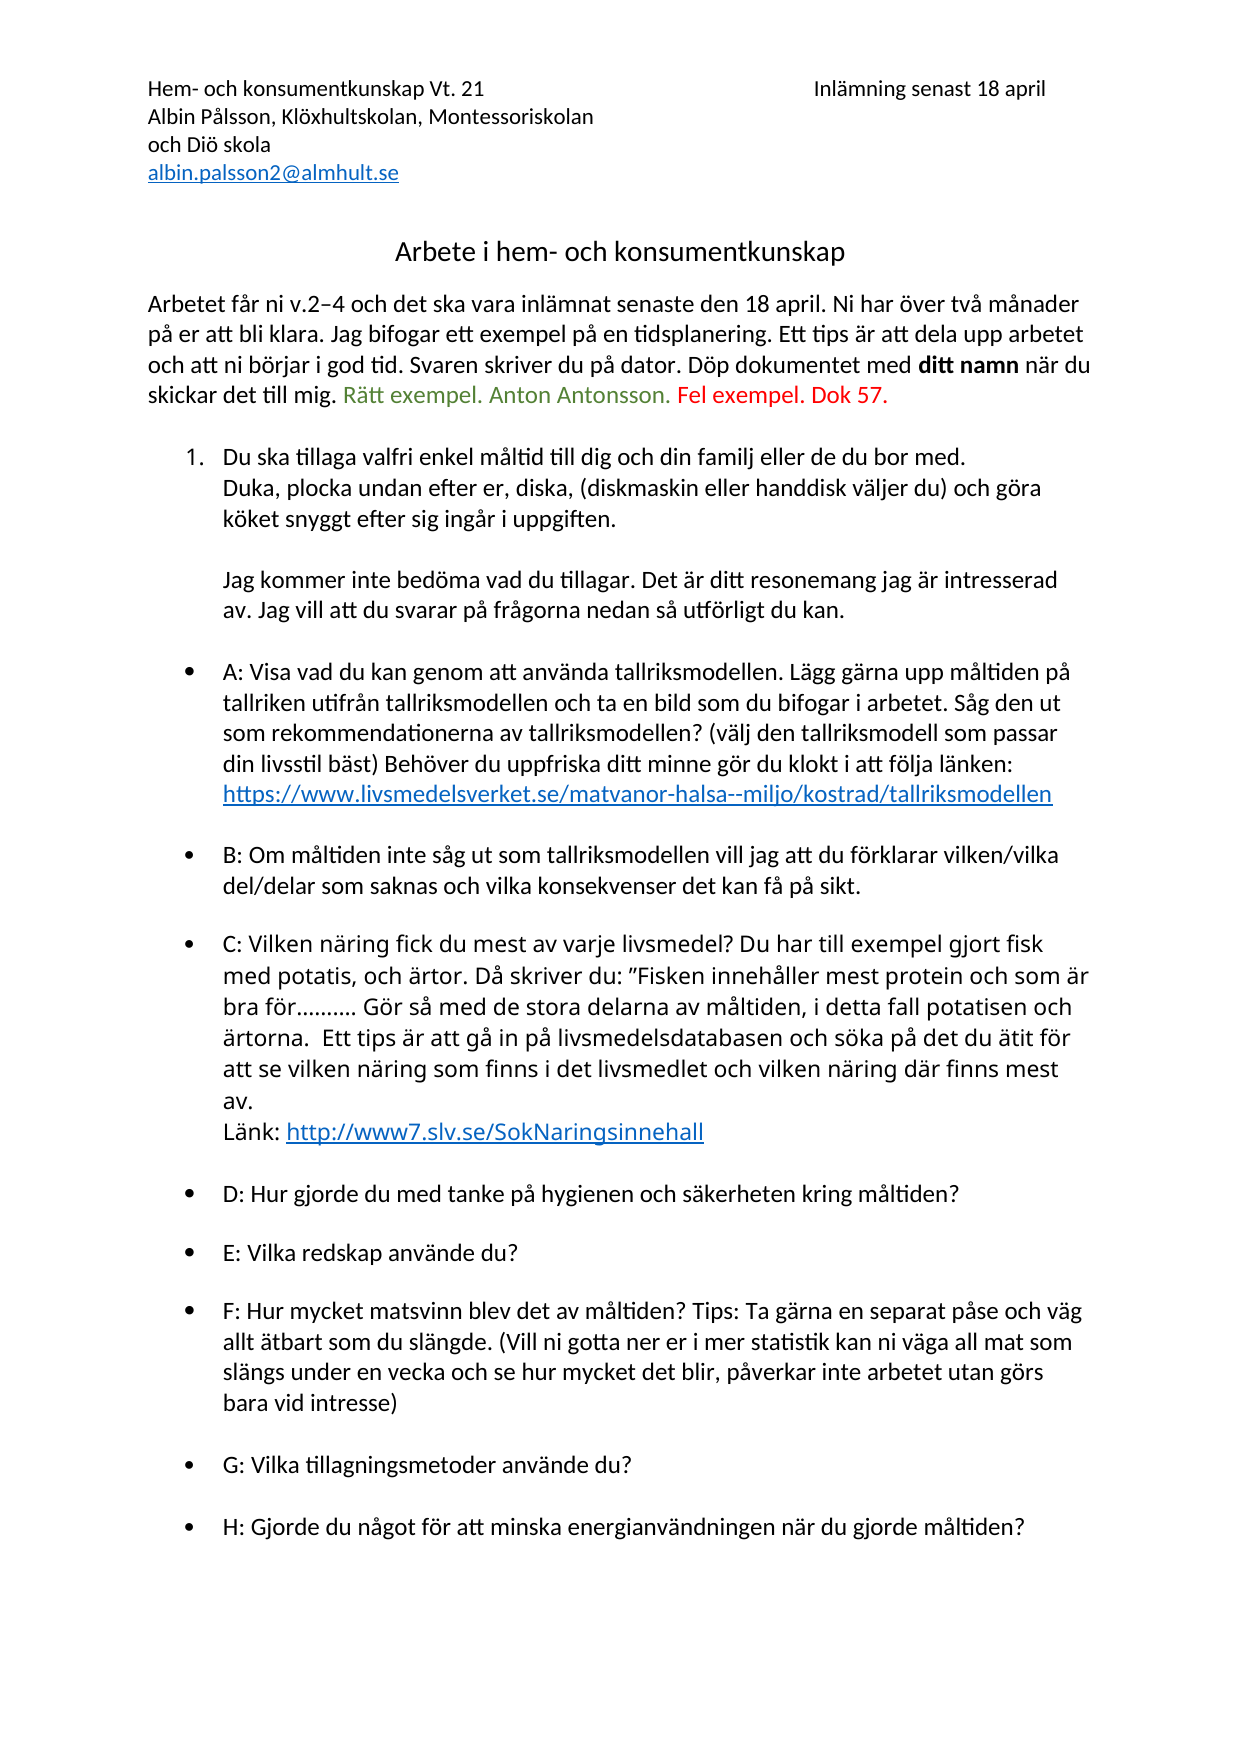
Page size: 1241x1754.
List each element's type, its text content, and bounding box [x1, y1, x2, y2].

list E: Vilka redskap använde du? [185, 1237, 1093, 1267]
list B: Om måltiden inte såg ut som tallriksmodellen vill jag att du förklarar vilken/vilka del/delar som saknas och vilka konsekvenser det kan få på sikt. [185, 839, 1093, 900]
list F: Hur mycket matsvinn blev det av måltiden? Tips: Ta gärna en separat påse och väg allt ätbart som du slängde. (Vill ni gotta ner er i mer statistik kan ni väga all mat som slängs under en vecka och se hur mycket det blir, påverkar inte arbetet utan görs bara vid intresse) [185, 1296, 1093, 1418]
list G: Vilka tillagningsmetoder använde du? [185, 1449, 1093, 1479]
list A: Visa vad du kan genom att använda tallriksmodellen. Lägg gärna upp måltiden på tallriken utifrån tallriksmodellen och ta en bild som du bifogar i arbetet. Såg den ut som rekommendationerna av tallriksmodellen? (välj den tallriksmodell som passar din livsstil bäst) Behöver du uppfriska ditt minne gör du klokt i att följa länken: https://www.livsmedelsverket.se/matvanor-halsa--miljo/kostrad/tallriksmodellen [185, 656, 1093, 809]
list C: Vilken näring fick du mest av varje livsmedel? Du har till exempel gjort fisk med potatis, och ärtor. Då skriver du: ”Fisken innehåller mest protein och som är bra för………. Gör så med de stora delarna av måltiden, i detta fall potatisen och ärtorna. Ett tips är att gå in på livsmedelsdatabasen och söka på det du ätit för att se vilken näring som finns i det livsmedlet och vilken näring där finns mest av. [185, 928, 1093, 1116]
list Duka, plocka undan efter er, diska, (diskmaskin eller handdisk väljer du) och göra köket snyggt efter sig ingår i uppgiften. [223, 472, 1093, 533]
text Arbetet får ni v.2–4 och det ska vara inlämnat senaste den 18 april. Ni har över två månader på er att bli klara. Jag bifogar ett exempel på en tidsplanering. Ett tips är att dela upp arbetet och att ni börjar i god tid. Svaren skriver du på dator. Döp dokumentet med ditt namn när du skickar det till mig. Rätt exempel. Anton Antonsson. Fel exempel. Dok 57. [148, 288, 1093, 410]
list H: Gjorde du något för att minska energianvändningen när du gjorde måltiden? [185, 1511, 1093, 1541]
text Arbete i hem- och konsumentkunskap [148, 233, 1093, 268]
list Du ska tillaga valfri enkel måltid till dig och din familj eller de du bor med. [185, 441, 1093, 472]
list Länk: http://www7.slv.se/SokNaringsinnehall [223, 1116, 1093, 1147]
list Jag kommer inte bedöma vad du tillagar. Det är ditt resonemang jag är intresserad av. Jag vill att du svarar på frågorna nedan så utförligt du kan. [223, 564, 1093, 625]
list D: Hur gjorde du med tanke på hygienen och säkerheten kring måltiden? [185, 1178, 1093, 1209]
